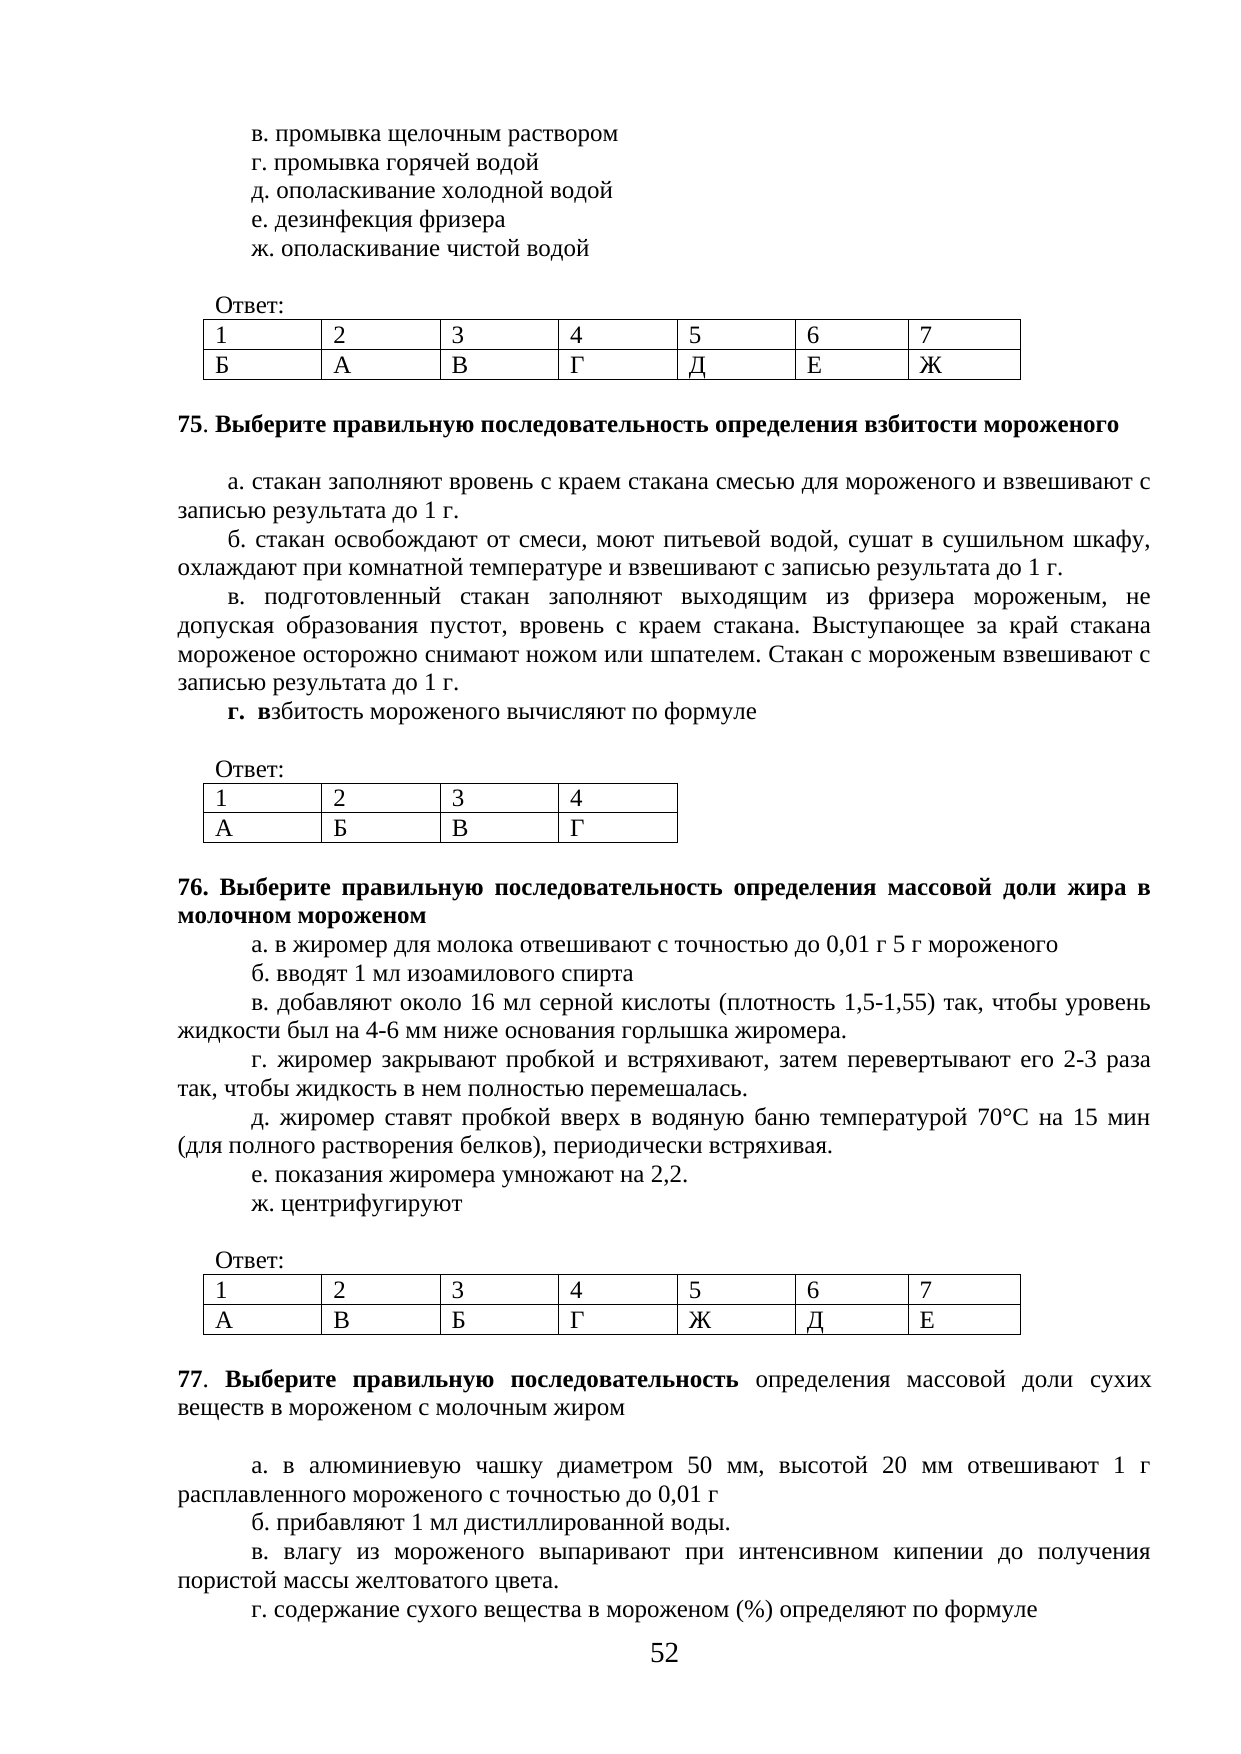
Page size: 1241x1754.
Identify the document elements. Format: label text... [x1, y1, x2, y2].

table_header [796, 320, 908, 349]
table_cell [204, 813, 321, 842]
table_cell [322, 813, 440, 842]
list Ответ: [215, 291, 1152, 319]
text в. промывка щелочным раствором [177, 118, 1152, 147]
text а. в алюминиевую чашку диаметром 50 мм, высотой 20 мм отвешивают 1 г расплавленного мороженого с точностью до 0,01 г [177, 1450, 1152, 1507]
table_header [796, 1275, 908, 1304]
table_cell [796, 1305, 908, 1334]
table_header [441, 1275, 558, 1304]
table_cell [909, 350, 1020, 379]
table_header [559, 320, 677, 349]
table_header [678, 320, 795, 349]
text 77. Выберите правильную последовательность определения массовой доли сухих веществ в мороженом с молочным жиром [177, 1364, 1152, 1421]
text г. жиромер закрывают пробкой и встряхивают, затем перевертывают его 2-3 раза так, чтобы жидкость в нем полностью перемешалась. [177, 1044, 1152, 1102]
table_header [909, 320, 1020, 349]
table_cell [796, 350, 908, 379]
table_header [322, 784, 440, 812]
text б. прибавляют 1 мл дистиллированной воды. [177, 1507, 1152, 1536]
text ж. центрифугируют [177, 1188, 1152, 1217]
text г. содержание сухого вещества в мороженом (%) определяют по формуле [177, 1594, 1152, 1622]
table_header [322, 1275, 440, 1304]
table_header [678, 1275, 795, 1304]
text 75. Выберите правильную последовательность определения взбитости мороженого [177, 409, 1152, 437]
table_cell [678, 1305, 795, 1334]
text в. влагу из мороженого выпаривают при интенсивном кипении до получения пористой массы желтоватого цвета. [177, 1536, 1152, 1594]
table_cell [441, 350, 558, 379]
list Ответ: [215, 754, 1152, 782]
text б. вводят 1 мл изоамилового спирта [177, 958, 1152, 987]
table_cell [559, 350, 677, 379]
text в. добавляют около 16 мл серной кислоты (плотность 1,5-1,55) так, чтобы уровень жидкости был на 4-6 мм ниже основания горлышка жиромера. [177, 987, 1152, 1044]
text е. показания жиромера умножают на 2,2. [177, 1159, 1152, 1188]
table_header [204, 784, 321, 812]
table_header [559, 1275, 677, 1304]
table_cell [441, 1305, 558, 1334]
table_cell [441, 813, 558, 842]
text в. подготовленный стакан заполняют выходящим из фризера мороженым, не допуская образования пустот, вровень с краем стакана. Выступающее за край стакана мороженое осторожно снимают ножом или шпателем. Стакан с мороженым взвешивают с записью результата до 1 г. [177, 581, 1152, 696]
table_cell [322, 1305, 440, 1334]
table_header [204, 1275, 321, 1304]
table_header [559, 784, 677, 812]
list Ответ: [215, 1246, 1152, 1274]
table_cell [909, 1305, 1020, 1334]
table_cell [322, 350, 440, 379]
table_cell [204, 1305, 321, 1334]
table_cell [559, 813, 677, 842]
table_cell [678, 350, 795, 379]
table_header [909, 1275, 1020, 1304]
text г. взбитость мороженого вычисляют по формуле [177, 696, 1152, 725]
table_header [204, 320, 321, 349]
text е. дезинфекция фризера [177, 204, 1152, 233]
text а. в жиромер для молока отвешивают с точностью до 0,01 г 5 г мороженого [177, 929, 1152, 958]
text 76. Выберите правильную последовательность определения массовой доли жира в молочном мороженом [177, 872, 1152, 929]
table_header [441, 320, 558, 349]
text ж. ополаскивание чистой водой [177, 233, 1152, 262]
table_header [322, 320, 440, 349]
text а. стакан заполняют вровень с краем стакана смесью для мороженого и взвешивают с записью результата до 1 г. [177, 466, 1152, 524]
text г. промывка горячей водой [177, 147, 1152, 176]
text д. ополаскивание холодной водой [177, 176, 1152, 204]
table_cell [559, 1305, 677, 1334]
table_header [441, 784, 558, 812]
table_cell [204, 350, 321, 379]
text д. жиромер ставят пробкой вверх в водяную баню температурой 70°С на 15 мин (для полного растворения белков), периодически встряхивая. [177, 1102, 1152, 1159]
text б. стакан освобождают от смеси, моют питьевой водой, сушат в сушильном шкафу, охлаждают при комнатной температуре и взвешивают с записью результата до 1 г. [177, 524, 1152, 581]
